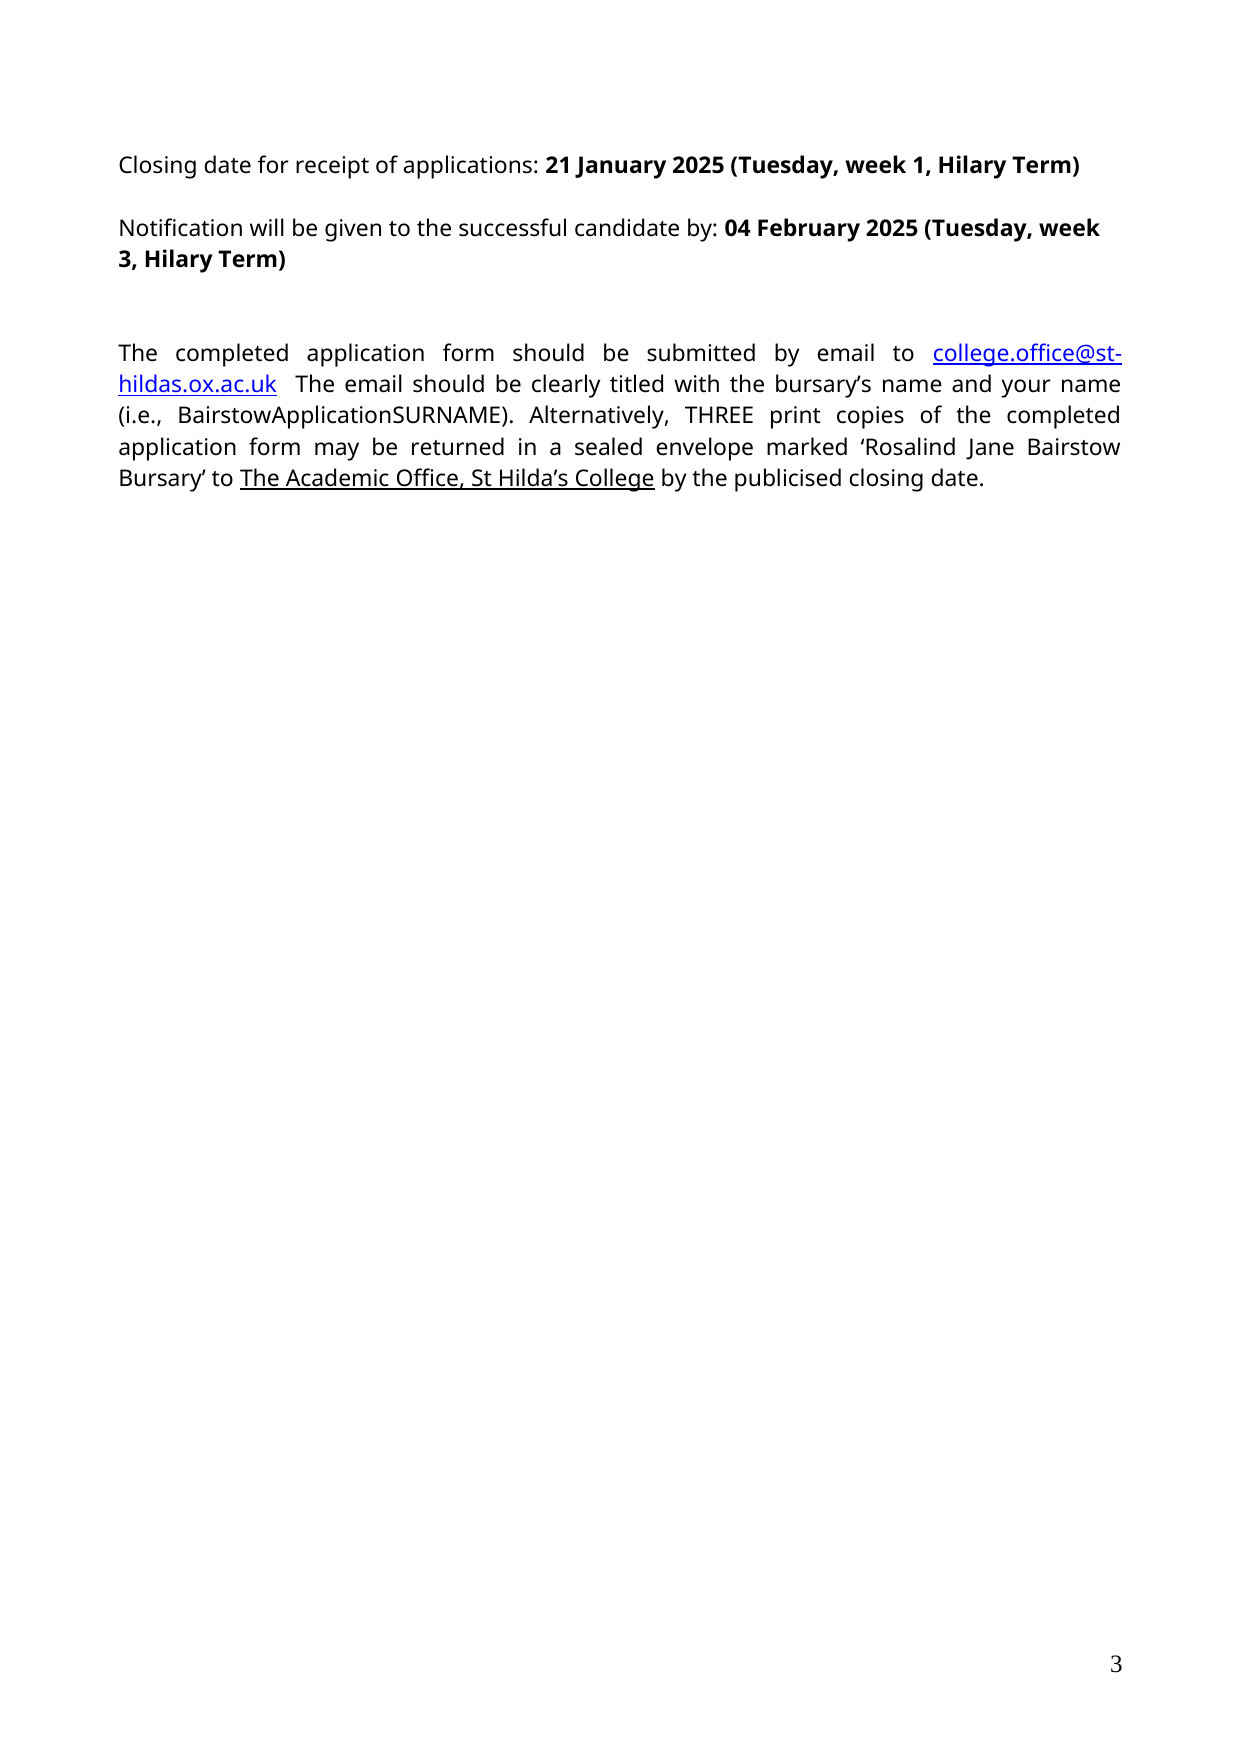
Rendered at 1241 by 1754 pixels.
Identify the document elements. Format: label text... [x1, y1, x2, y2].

text Closing date for receipt of applications: 21 January 2025 (Tuesday, week 1, Hilary Term) [118, 149, 1122, 181]
text Notification will be given to the successful candidate by: 04 February 2025 (Tuesday, week 3, Hilary Term) [118, 212, 1122, 274]
text The completed application form should be submitted by email to college.office@st-hildas.ox.ac.uk The email should be clearly titled with the bursary’s name and your name (i.e., BairstowApplicationSURNAME). Alternatively, THREE print copies of the completed application form may be returned in a sealed envelope marked ‘Rosalind Jane Bairstow Bursary’ to The Academic Office, St Hilda’s College by the publicised closing date. [118, 337, 1122, 493]
